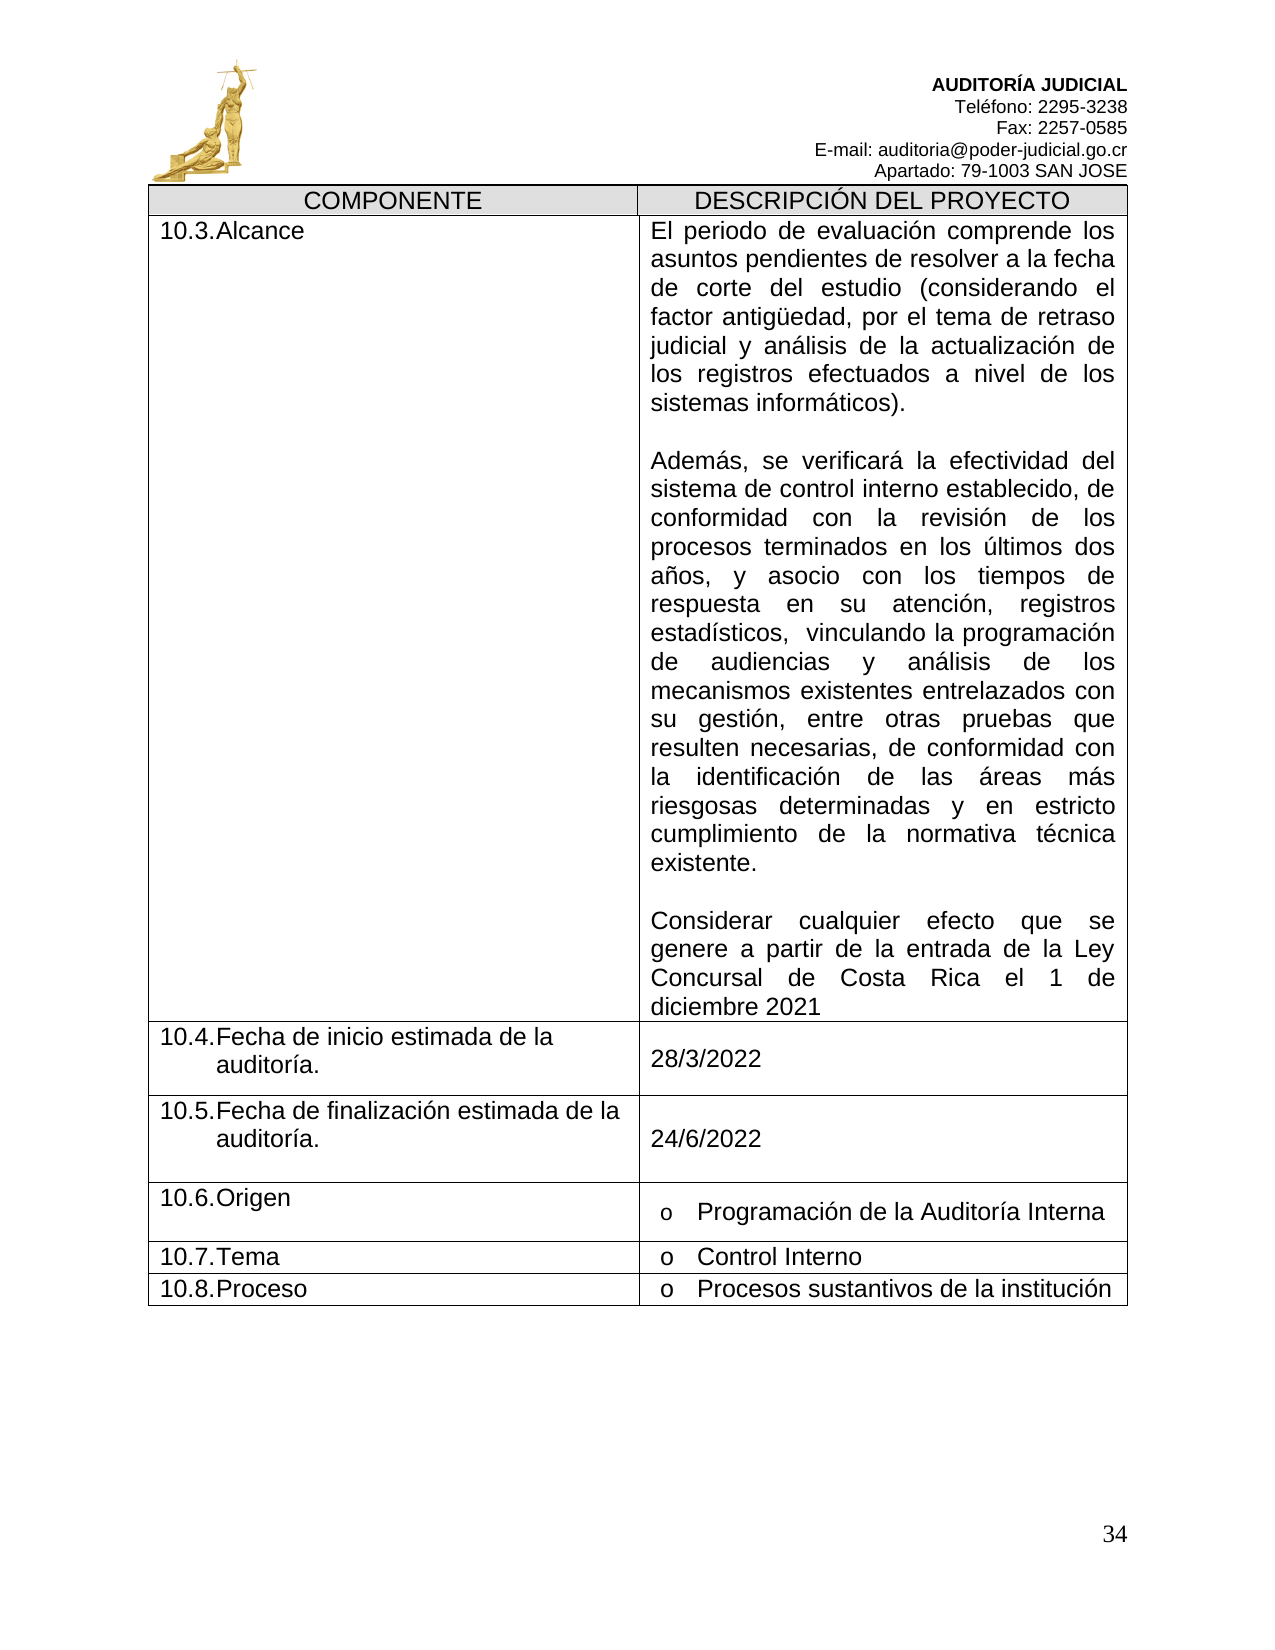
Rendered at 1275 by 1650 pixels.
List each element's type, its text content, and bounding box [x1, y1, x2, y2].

table_header DESCRIPCIÓN DEL PROYECTO [638, 186, 1127, 214]
table_cell El periodo de evaluación comprende los asuntos pendientes de resolver a la fecha de corte del estudio (considerando el factor antigüedad, por el tema de retraso judicial y análisis de la actualización de los registros efectuados a nivel de los sistemas informáticos). Además, se verificará la efectividad del sistema de control interno establecido, de conformidad con la revisión de los procesos terminados en los últimos dos años, y asocio con los tiempos de respuesta en su atención, registros estadísticos, vinculando la programación de audiencias y análisis de los mecanismos existentes entrelazados con su gestión, entre otras pruebas que resulten necesarias, de conformidad con la identificación de las áreas más riesgosas determinadas y en estricto cumplimiento de la normativa técnica existente. Considerar cualquier efecto que se genere a partir de la entrada de la Ley Concursal de Costa Rica el 1 de diciembre 2021 [640, 216, 1127, 1021]
table_cell Programación de la Auditoría Interna [640, 1183, 1127, 1241]
table_header COMPONENTE [149, 186, 637, 214]
table_cell Tema [149, 1242, 639, 1273]
table_cell 24/6/2022 [640, 1096, 1127, 1182]
table_cell Origen [149, 1183, 639, 1241]
table_cell Procesos sustantivos de la institución [640, 1274, 1127, 1305]
table_cell Alcance [149, 216, 639, 1021]
picture [147, 59, 258, 182]
table_cell Control Interno [640, 1242, 1127, 1273]
table_cell Proceso [149, 1274, 639, 1305]
table_cell Fecha de inicio estimada de la auditoría. [149, 1022, 639, 1095]
table_cell Fecha de finalización estimada de la auditoría. [149, 1096, 639, 1182]
table_cell 28/3/2022 [640, 1022, 1127, 1095]
